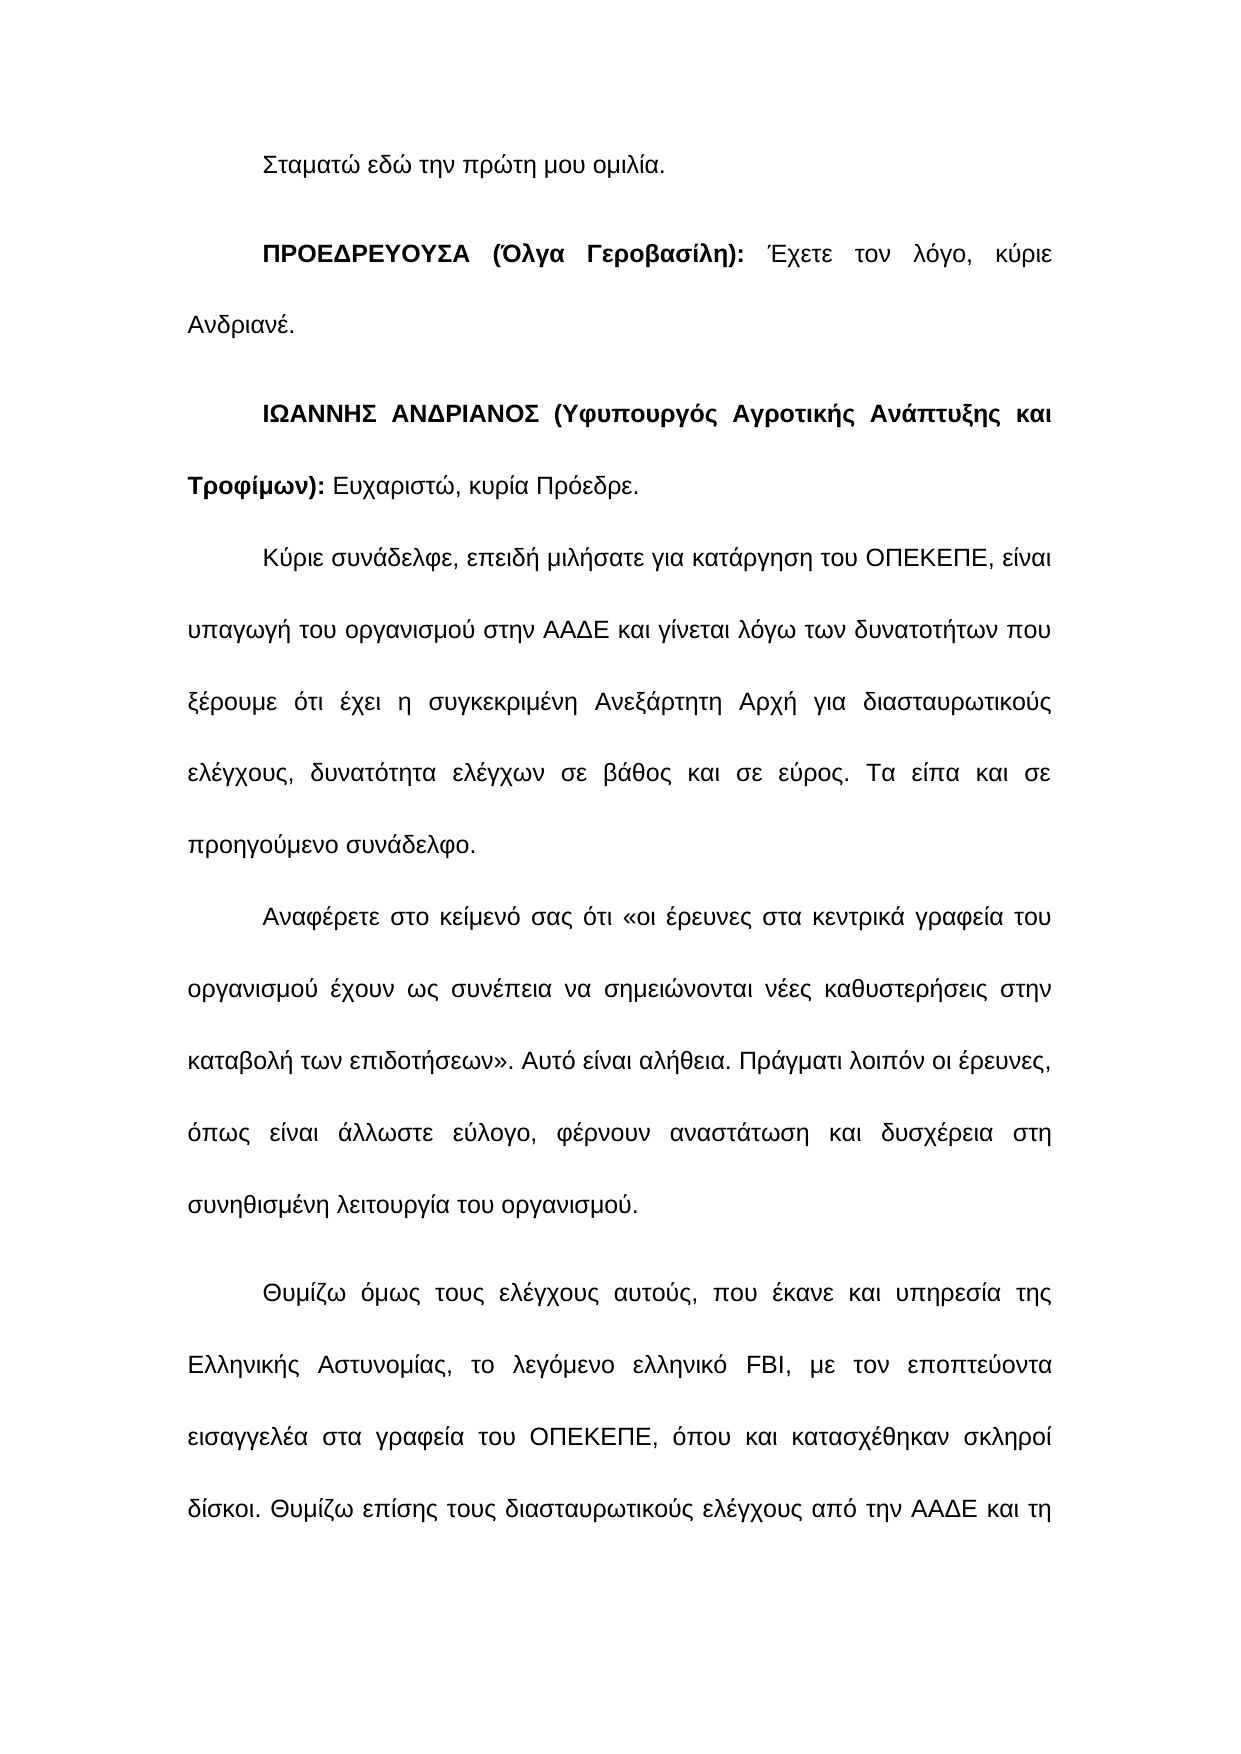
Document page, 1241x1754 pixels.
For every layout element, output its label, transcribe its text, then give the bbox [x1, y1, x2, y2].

text ΠΡΟΕΔΡΕΥΟΥΣΑ (Όλγα Γεροβασίλη): Έχετε τον λόγο, κύριε Ανδριανέ. [187, 238, 1053, 339]
text ΙΩΑΝΝΗΣ ΑΝΔΡΙΑΝΟΣ (Υφυπουργός Αγροτικής Ανάπτυξης και Τροφίμων): Ευχαριστώ, κυρία Πρόεδρε. [187, 399, 1053, 499]
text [187, 1278, 1053, 1522]
text Κύριε συνάδελφε, επειδή μιλήσατε για κατάργηση του ΟΠΕΚΕΠΕ, είναι υπαγωγή του οργανισμού στην ΑΑΔΕ και γίνεται λόγω των δυνατοτήτων που ξέρουμε ότι έχει η συγκεκριμένη Ανεξάρτητη Αρχή για διασταυρωτικούς ελέγχους, δυνατότητα ελέγχων σε βάθος και σε εύρος. Τα είπα και σε προηγούμενο συνάδελφο. [187, 543, 1053, 859]
text Σταματώ εδώ την πρώτη μου ομιλία. [187, 150, 1053, 179]
text Αναφέρετε στο κείμενό σας ότι «οι έρευνες στα κεντρικά γραφεία του οργανισμού έχουν ως συνέπεια να σημειώνονται νέες καθυστερήσεις στην καταβολή των επιδοτήσεων». Αυτό είναι αλήθεια. Πράγματι λοιπόν οι έρευνες, όπως είναι άλλωστε εύλογο, φέρνουν αναστάτωση και δυσχέρεια στη συνηθισμένη λειτουργία του οργανισμού. [187, 902, 1053, 1218]
